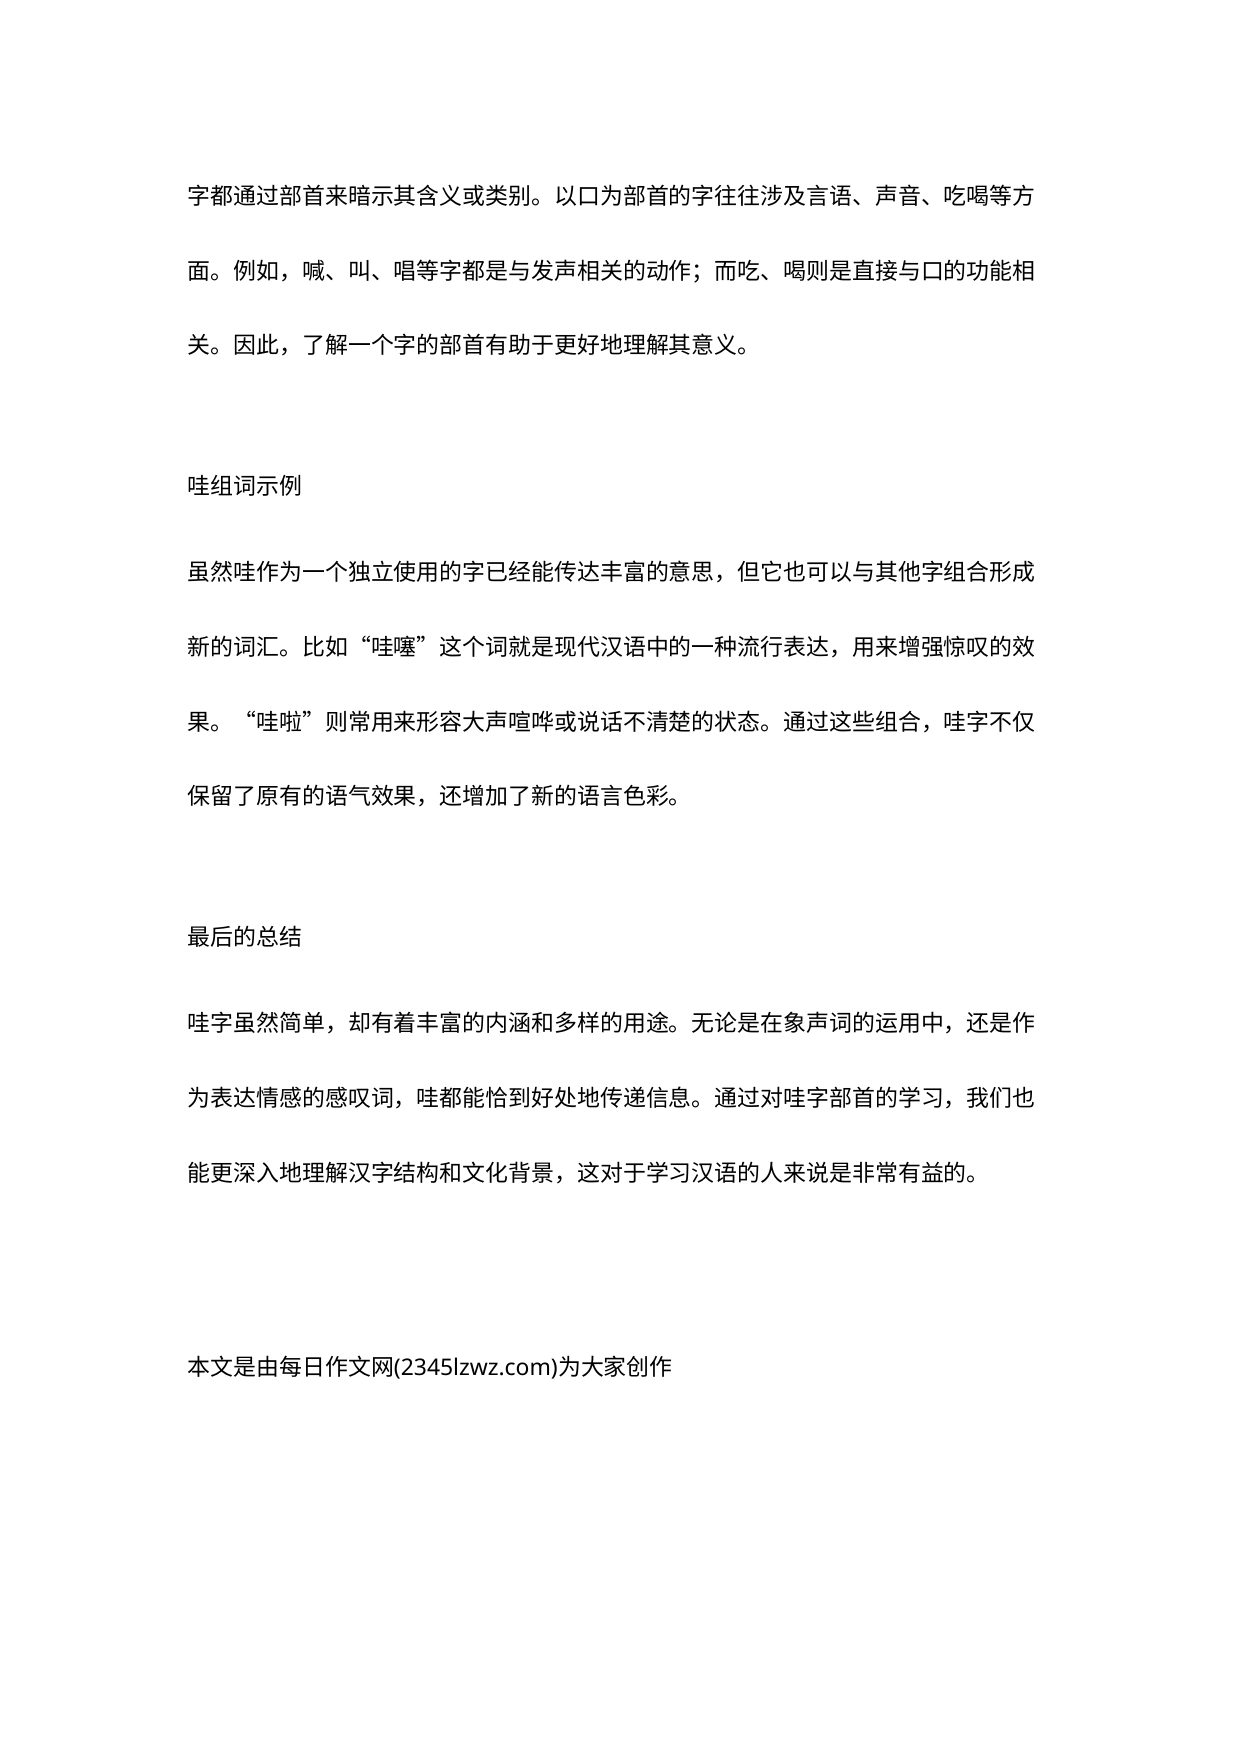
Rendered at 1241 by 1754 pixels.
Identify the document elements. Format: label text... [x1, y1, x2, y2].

text 哇字虽然简单，却有着丰富的内涵和多样的用途。无论是在象声词的运用中，还是作为表达情感的感叹词，哇都能恰到好处地传递信息。通过对哇字部首的学习，我们也能更深入地理解汉字结构和文化背景，这对于学习汉语的人来说是非常有益的。 [187, 989, 1053, 1204]
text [187, 162, 1053, 376]
text 本文是由每日作文网(2345lzwz.com)为大家创作 [187, 1333, 1053, 1398]
text 哇组词示例 [187, 452, 1053, 517]
text 虽然哇作为一个独立使用的字已经能传达丰富的意思，但它也可以与其他字组合形成新的词汇。比如“哇噻”这个词就是现代汉语中的一种流行表达，用来增强惊叹的效果。“哇啦”则常用来形容大声喧哗或说话不清楚的状态。通过这些组合，哇字不仅保留了原有的语气效果，还增加了新的语言色彩。 [187, 538, 1053, 827]
text 最后的总结 [187, 903, 1053, 968]
